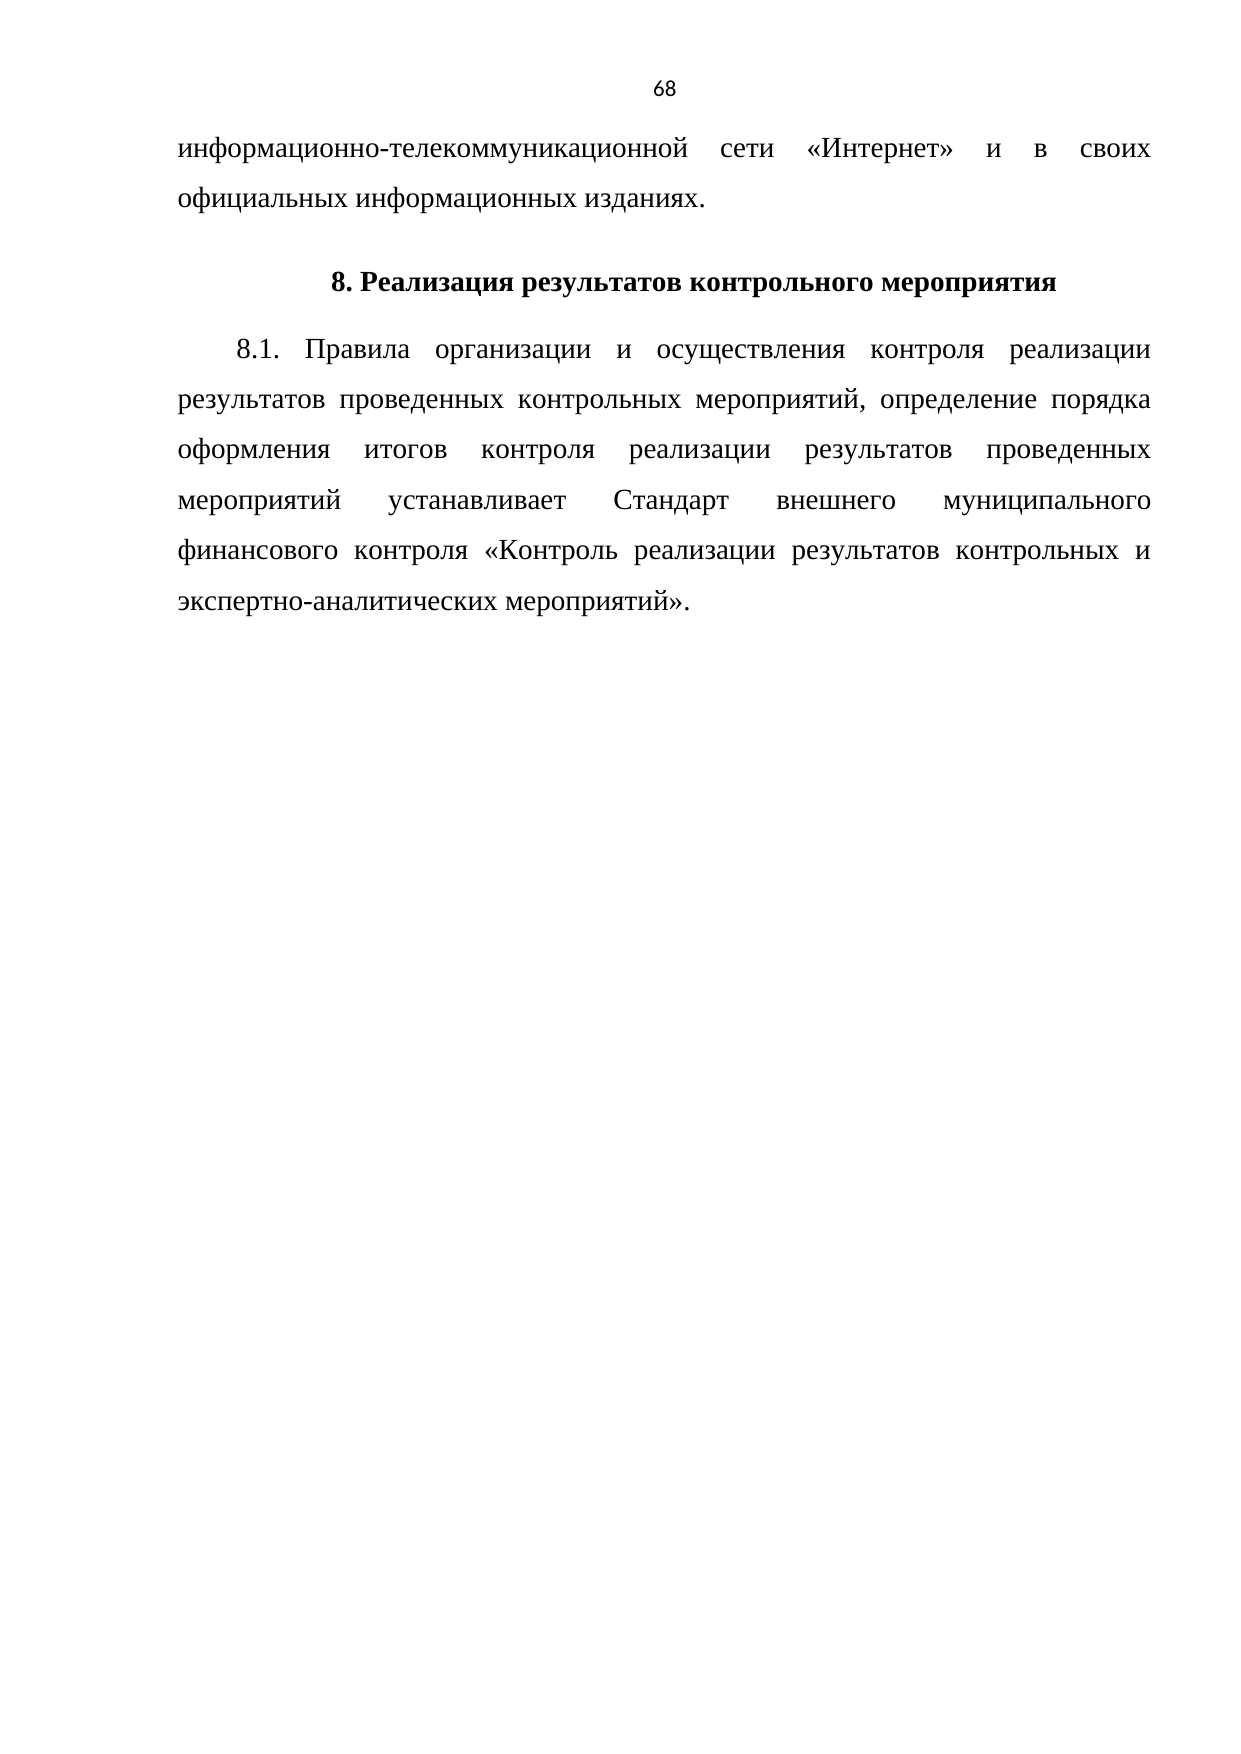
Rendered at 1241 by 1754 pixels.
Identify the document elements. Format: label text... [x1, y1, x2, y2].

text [177, 130, 1152, 214]
text 8.1. Правила организации и осуществления контроля реализации результатов проведенных контрольных мероприятий, определение порядка оформления итогов контроля реализации результатов проведенных мероприятий устанавливает Стандарт внешнего муниципального финансового контроля «Контроль реализации результатов контрольных и экспертно-аналитических мероприятий». [177, 331, 1152, 616]
text 8. Реализация результатов контрольного мероприятия [177, 264, 1152, 297]
